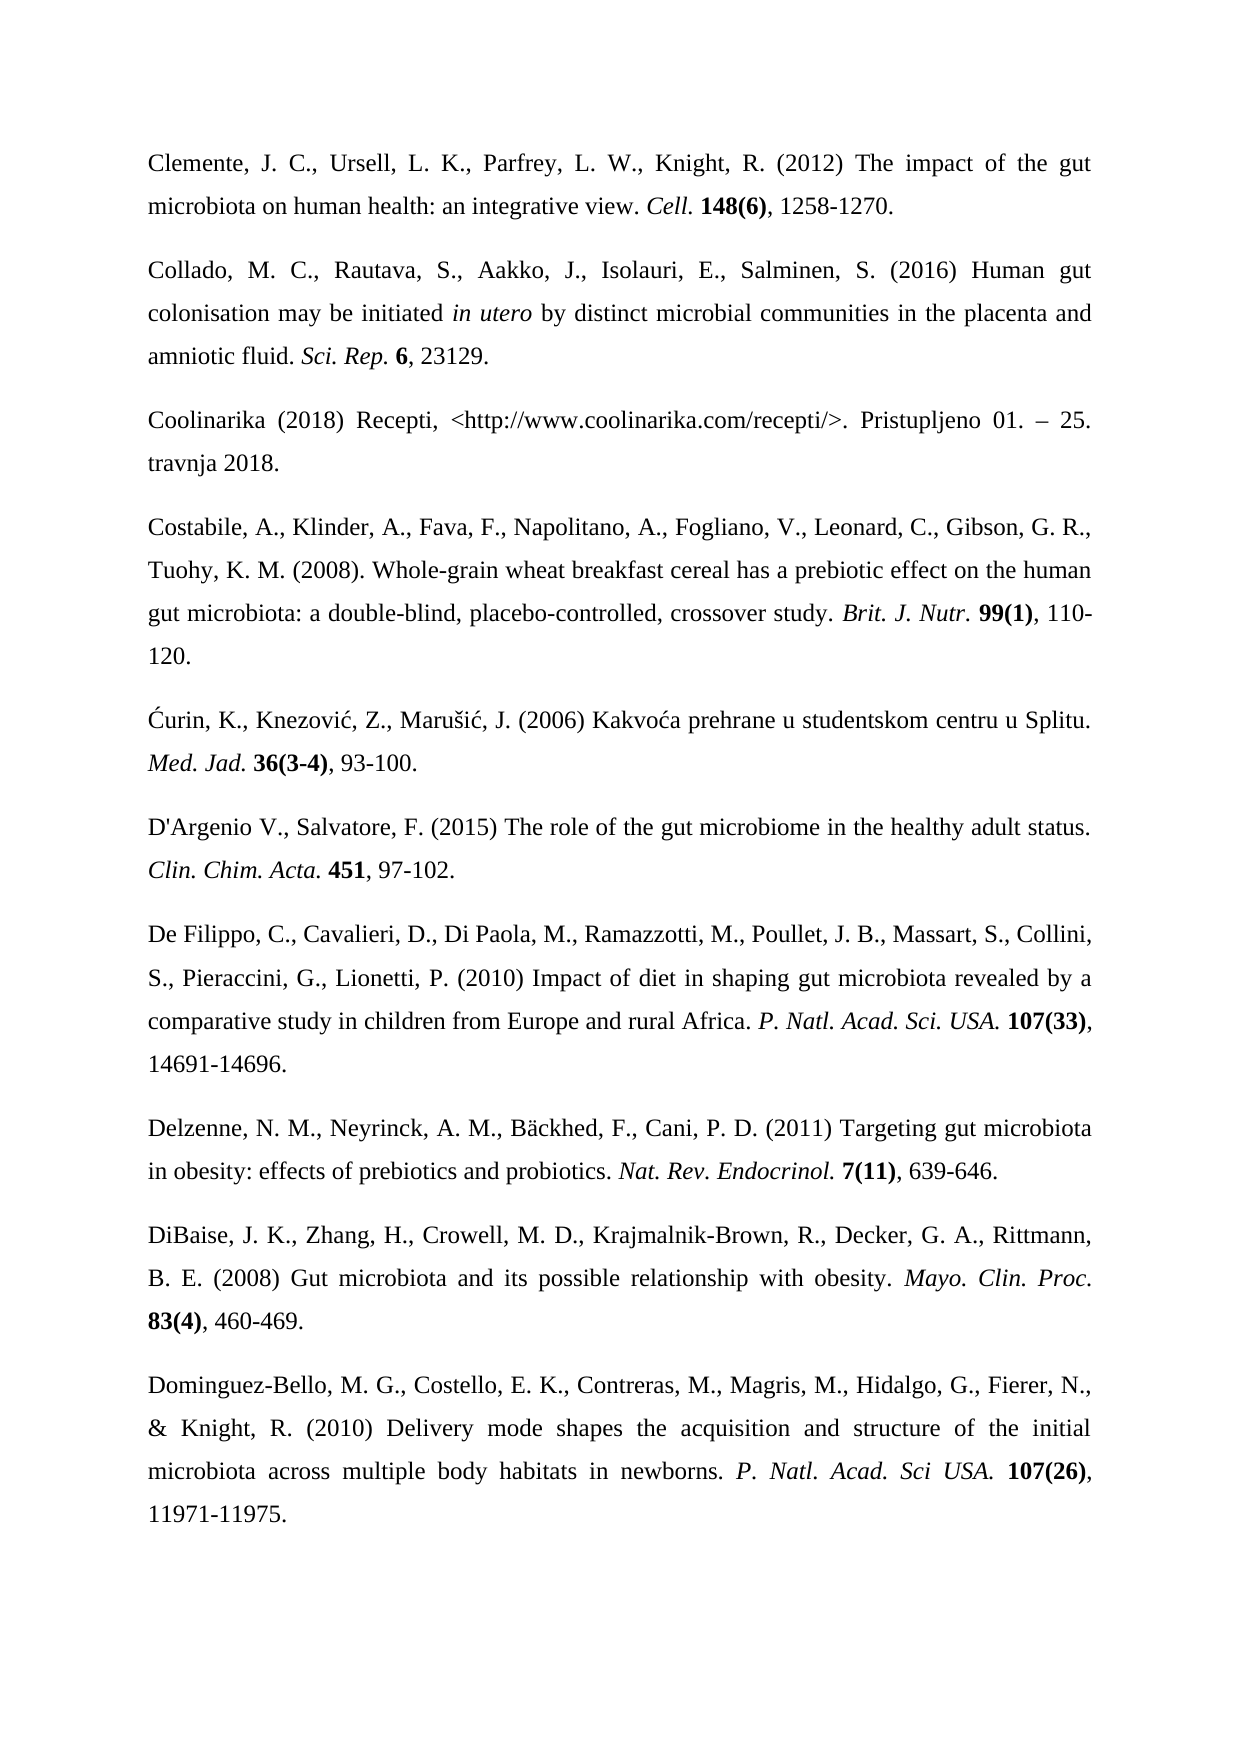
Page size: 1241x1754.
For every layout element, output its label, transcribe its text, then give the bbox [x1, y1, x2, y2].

text D'Argenio V., Salvatore, F. (2015) The role of the gut microbiome in the healthy adult status. Clin. Chim. Acta. 451, 97-102. [148, 812, 1093, 884]
text Coolinarika (2018) Recepti, <http://www.coolinarika.com/recepti/>. Pristupljeno 01. – 25. travnja 2018. [148, 405, 1093, 477]
text Collado, M. C., Rautava, S., Aakko, J., Isolauri, E., Salminen, S. (2016) Human gut colonisation may be initiated in utero by distinct microbial communities in the placenta and amniotic fluid. Sci. Rep. 6, 23129. [148, 255, 1093, 370]
text Costabile, A., Klinder, A., Fava, F., Napolitano, A., Fogliano, V., Leonard, C., Gibson, G. R., Tuohy, K. M. (2008). Whole-grain wheat breakfast cereal has a prebiotic effect on the human gut microbiota: a double-blind, placebo-controlled, crossover study. Brit. J. Nutr. 99(1), 110-120. [148, 512, 1093, 670]
text Ćurin, K., Knezović, Z., Marušić, J. (2006) Kakvoća prehrane u studentskom centru u Splitu. Med. Jad. 36(3-4), 93-100. [148, 705, 1093, 777]
text Clemente, J. C., Ursell, L. K., Parfrey, L. W., Knight, R. (2012) The impact of the gut microbiota on human health: an integrative view. Cell. 148(6), 1258-1270. [148, 148, 1093, 219]
text DiBaise, J. K., Zhang, H., Crowell, M. D., Krajmalnik-Brown, R., Decker, G. A., Rittmann, B. E. (2008) Gut microbiota and its possible relationship with obesity. Mayo. Clin. Proc. 83(4), 460-469. [148, 1220, 1093, 1335]
text De Filippo, C., Cavalieri, D., Di Paola, M., Ramazzotti, M., Poullet, J. B., Massart, S., Collini, S., Pieraccini, G., Lionetti, P. (2010) Impact of diet in shaping gut microbiota revealed by a comparative study in children from Europe and rural Africa. P. Natl. Acad. Sci. USA. 107(33), 14691-14696. [148, 919, 1093, 1078]
list Dominguez-Bello, M. G., Costello, E. K., Contreras, M., Magris, M., Hidalgo, G., Fierer, N., & Knight, R. (2010) Delivery mode shapes the acquisition and structure of the initial microbiota across multiple body habitats in newborns. P. Natl. Acad. Sci USA. 107(26), 11971-11975. [148, 1370, 1093, 1528]
text Delzenne, N. M., Neyrinck, A. M., Bäckhed, F., Cani, P. D. (2011) Targeting gut microbiota in obesity: effects of prebiotics and probiotics. Nat. Rev. Endocrinol. 7(11), 639-646. [148, 1113, 1093, 1185]
